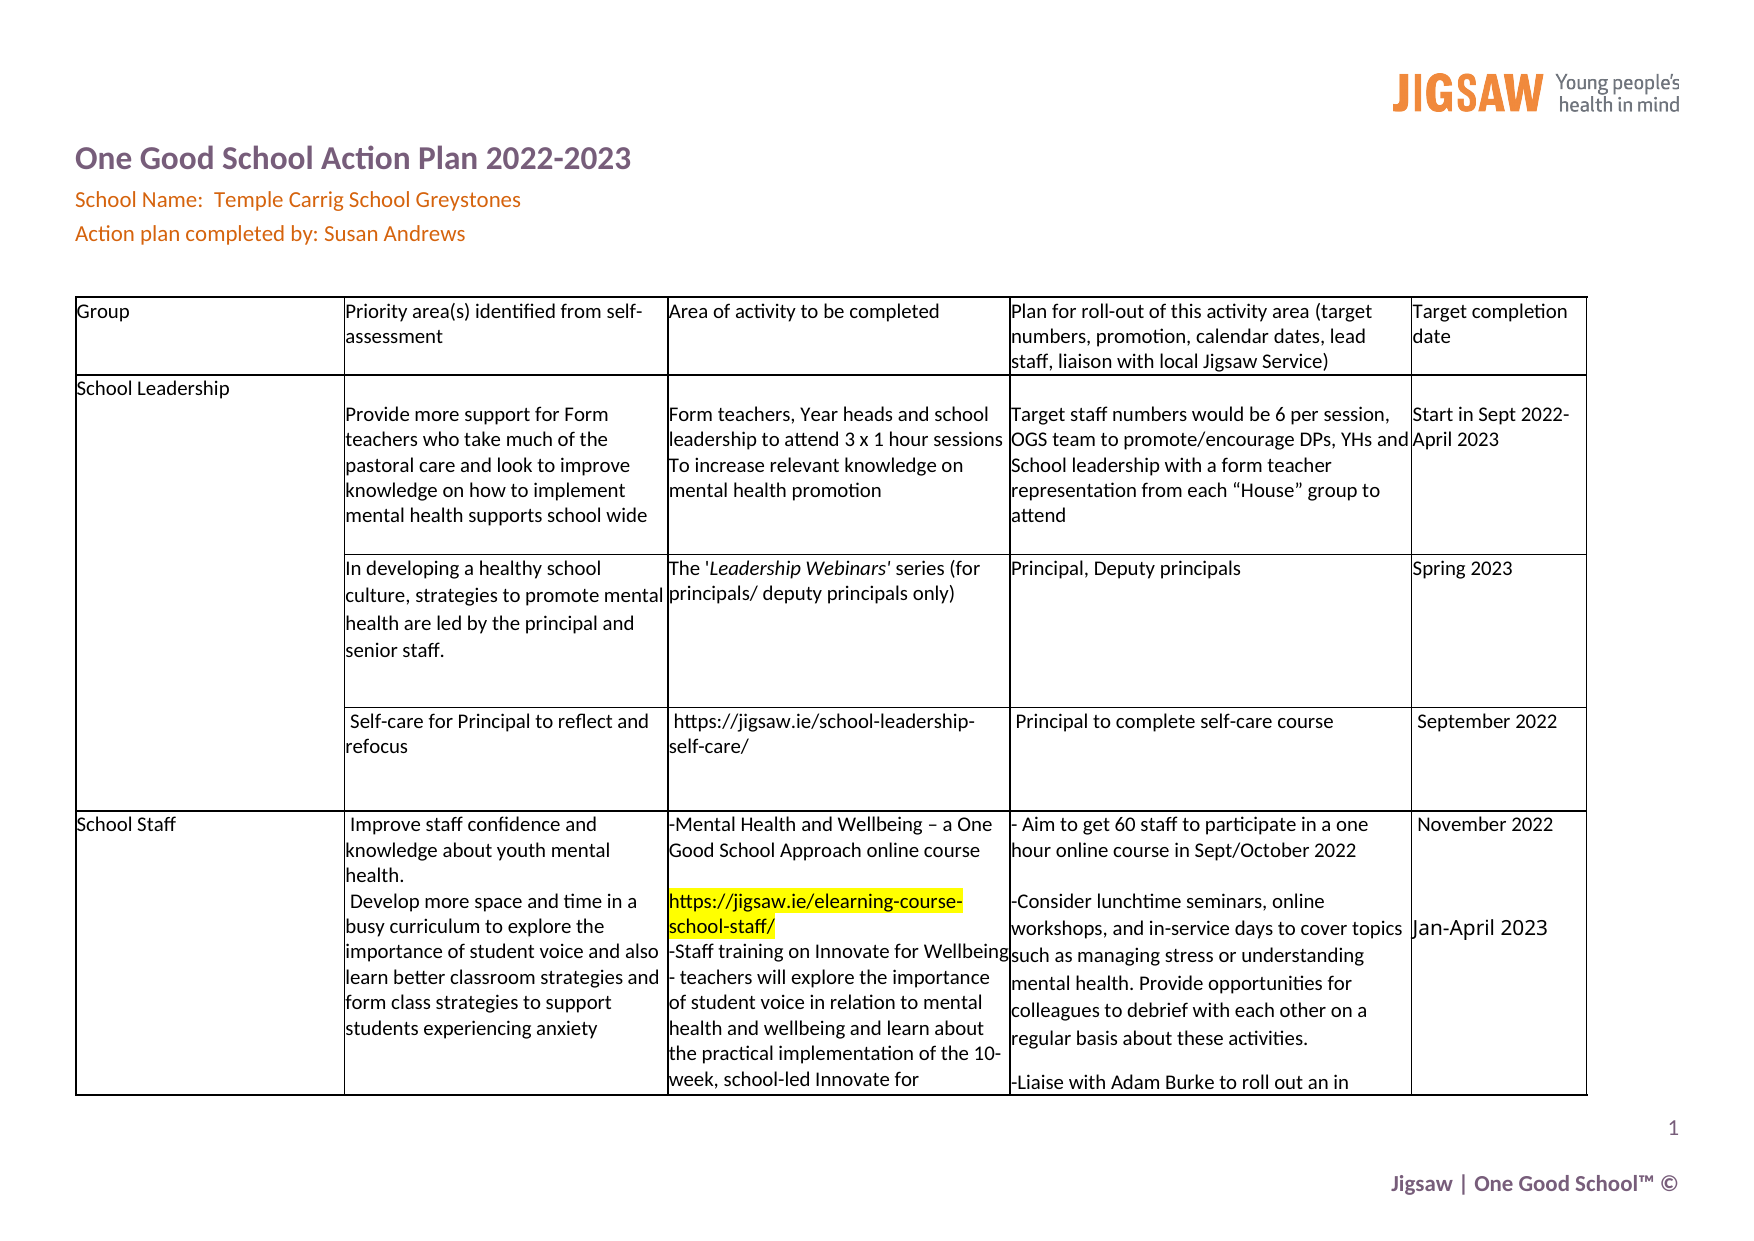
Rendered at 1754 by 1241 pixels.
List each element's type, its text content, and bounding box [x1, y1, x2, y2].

table_cell Form teachers, Year heads and school leadership to attend 3 x 1 hour sessions To increase relevant knowledge on mental health promotion [669, 376, 1009, 553]
table_cell September 2022 [1412, 708, 1586, 810]
title One Good School Action Plan 2022-2023 [75, 137, 1679, 177]
table_header Area of activity to be completed [669, 298, 1009, 374]
table_cell Self-care for Principal to reflect and refocus [345, 708, 667, 810]
table_cell Principal to complete self-care course [1011, 708, 1411, 810]
table_cell Provide more support for Form teachers who take much of the pastoral care and look to improve knowledge on how to implement mental health supports school wide [345, 376, 667, 553]
table_cell https://jigsaw.ie/school-leadership-self-care/ [669, 708, 1009, 810]
subtitle Action plan completed by: Susan Andrews [75, 219, 1679, 247]
table_cell Start in Sept 2022- April 2023 [1412, 376, 1586, 553]
table_cell The 'Leadership Webinars' series (for principals/ deputy principals only) [669, 555, 1009, 707]
table_cell School Staff [77, 812, 344, 1094]
table_cell November 2022 Jan-April 2023 [1412, 812, 1586, 1094]
table_header Target completion date [1412, 298, 1586, 374]
table_header Plan for roll-out of this activity area (target numbers, promotion, calendar dates, lead staff, liaison with local Jigsaw Service) [1011, 298, 1411, 374]
subtitle School Name: Temple Carrig School Greystones [75, 185, 1679, 213]
table_cell Principal, Deputy principals [1011, 555, 1411, 707]
table_cell In developing a healthy school culture, strategies to promote mental health are led by the principal and senior staff. [345, 555, 667, 707]
table_cell School Leadership [77, 376, 344, 810]
picture [1393, 73, 1679, 112]
table_cell Spring 2023 [1412, 555, 1586, 707]
table_header Group [77, 298, 344, 374]
table_cell Target staff numbers would be 6 per session, OGS team to promote/encourage DPs, YHs and School leadership with a form teacher representation from each “House” group to attend [1011, 376, 1411, 553]
table_header Priority area(s) identified from self-assessment [345, 298, 667, 374]
